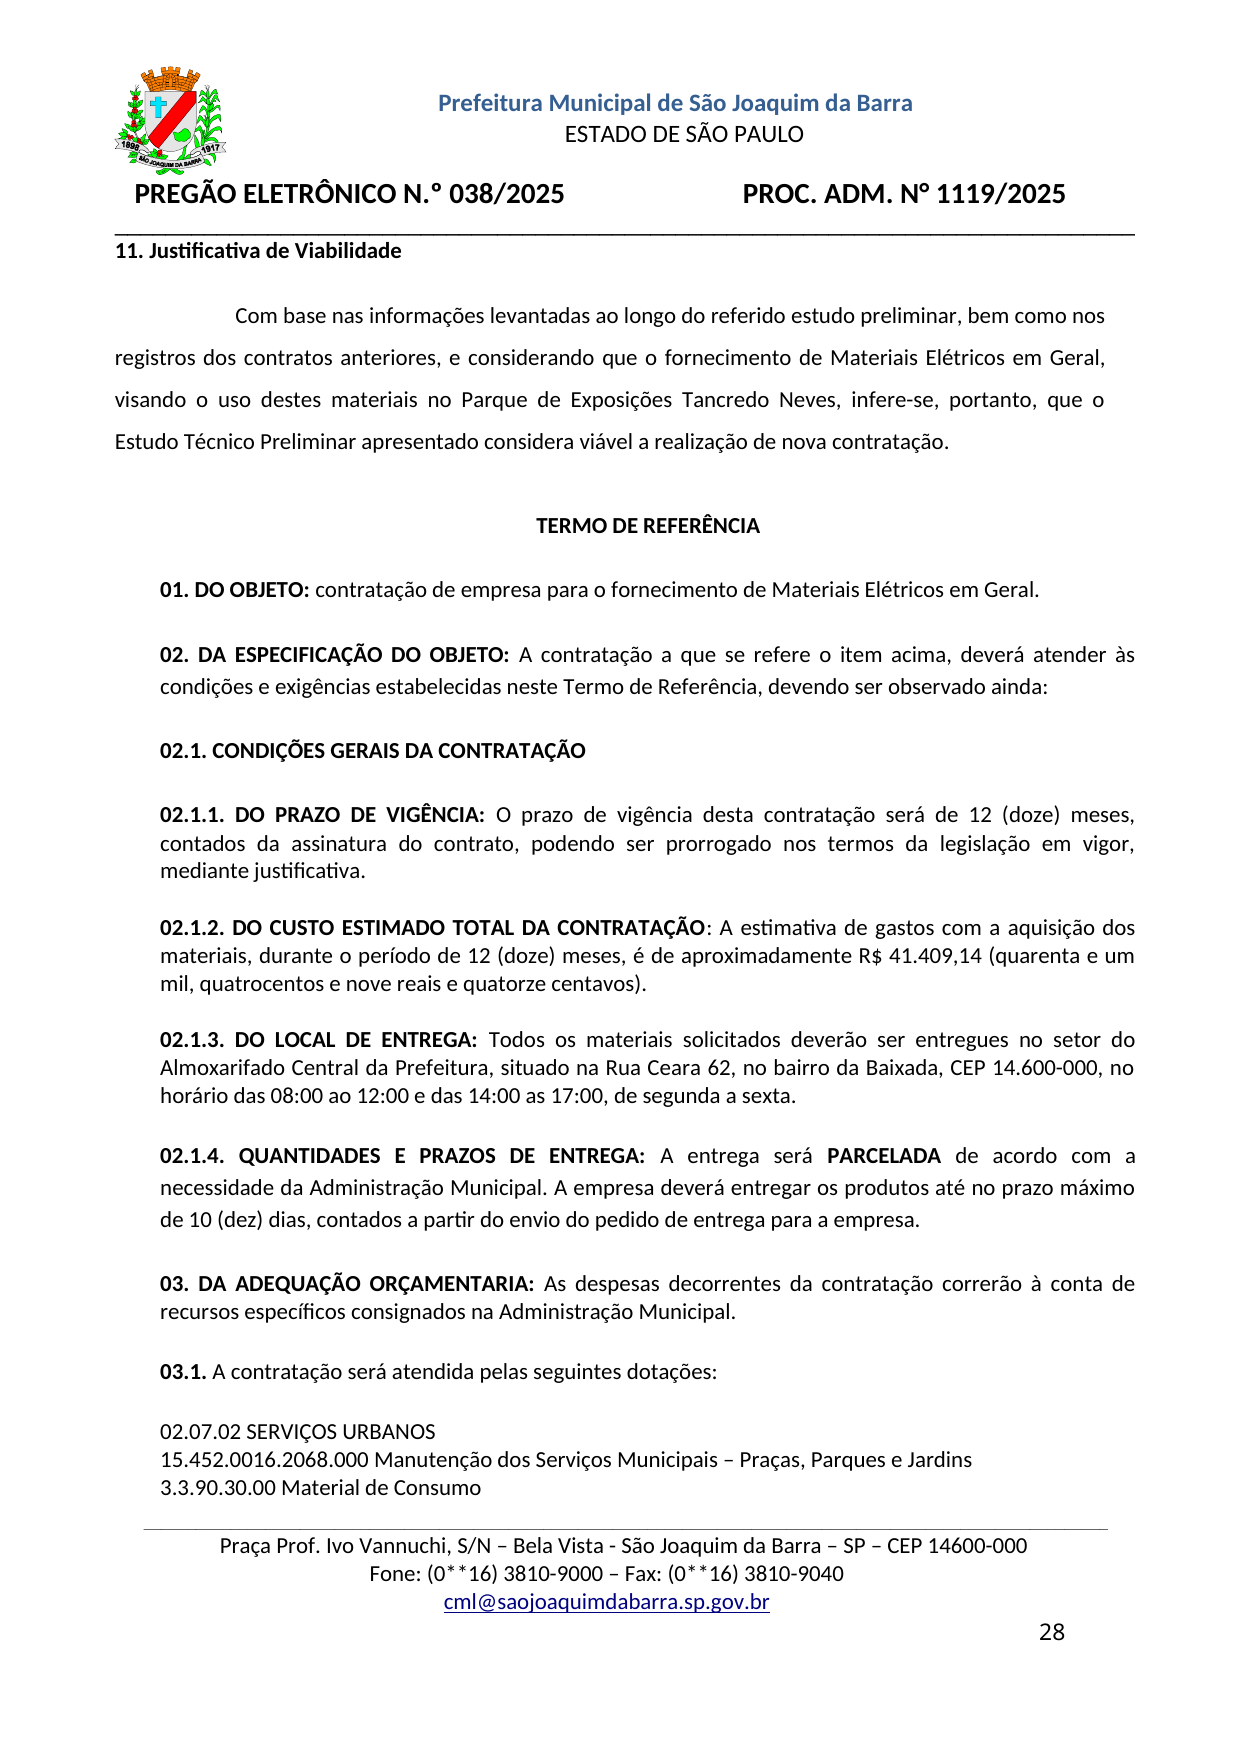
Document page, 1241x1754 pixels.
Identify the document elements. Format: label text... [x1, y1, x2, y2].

text 01. DO OBJETO: contratação de empresa para o fornecimento de Materiais Elétricos em Geral. [160, 575, 1137, 603]
text 11. Justificativa de Viabilidade [114, 237, 1137, 265]
text TERMO DE REFERÊNCIA [160, 511, 1137, 539]
text 03.1. A contratação será atendida pelas seguintes dotações: [160, 1357, 1137, 1385]
text 02. DA ESPECIFICAÇÃO DO OBJETO: A contratação a que se refere o item acima, deverá atender às condições e exigências estabelecidas neste Termo de Referência, devendo ser observado ainda: [160, 640, 1137, 700]
text Com base nas informações levantadas ao longo do referido estudo preliminar, bem como nos registros dos contratos anteriores, e considerando que o fornecimento de Materiais Elétricos em Geral, visando o uso destes materiais no Parque de Exposições Tancredo Neves, infere-se, portanto, que o Estudo Técnico Preliminar apresentado considera viável a realização de nova contratação. [114, 301, 1107, 455]
text 15.452.0016.2068.000 Manutenção dos Serviços Municipais – Praças, Parques e Jardins [160, 1445, 1137, 1473]
text 02.1.4. QUANTIDADES E PRAZOS DE ENTREGA: A entrega será PARCELADA de acordo com a necessidade da Administração Municipal. A empresa deverá entregar os produtos até no prazo máximo de 10 (dez) dias, contados a partir do envio do pedido de entrega para a empresa. [160, 1141, 1137, 1233]
text 02.1.2. DO CUSTO ESTIMADO TOTAL DA CONTRATAÇÃO: A estimativa de gastos com a aquisição dos materiais, durante o período de 12 (doze) meses, é de aproximadamente R$ 41.409,14 (quarenta e um mil, quatrocentos e nove reais e quatorze centavos). [160, 913, 1137, 997]
text 3.3.90.30.00 Material de Consumo [160, 1473, 1137, 1501]
text 02.1.1. DO PRAZO DE VIGÊNCIA: O prazo de vigência desta contratação será de 12 (doze) meses, contados da assinatura do contrato, podendo ser prorrogado nos termos da legislação em vigor, mediante justificativa. [160, 801, 1137, 885]
text 02.1.3. DO LOCAL DE ENTREGA: Todos os materiais solicitados deverão ser entregues no setor do Almoxarifado Central da Prefeitura, situado na Rua Ceara 62, no bairro da Baixada, CEP 14.600-000, no horário das 08:00 ao 12:00 e das 14:00 as 17:00, de segunda a sexta. [160, 1025, 1137, 1109]
text 03. DA ADEQUAÇÃO ORÇAMENTARIA: As despesas decorrentes da contratação correrão à conta de recursos específicos consignados na Administração Municipal. [160, 1269, 1137, 1325]
text 02.07.02 SERVIÇOS URBANOS [160, 1417, 1137, 1445]
text 02.1. CONDIÇÕES GERAIS DA CONTRATAÇÃO [160, 736, 1137, 764]
